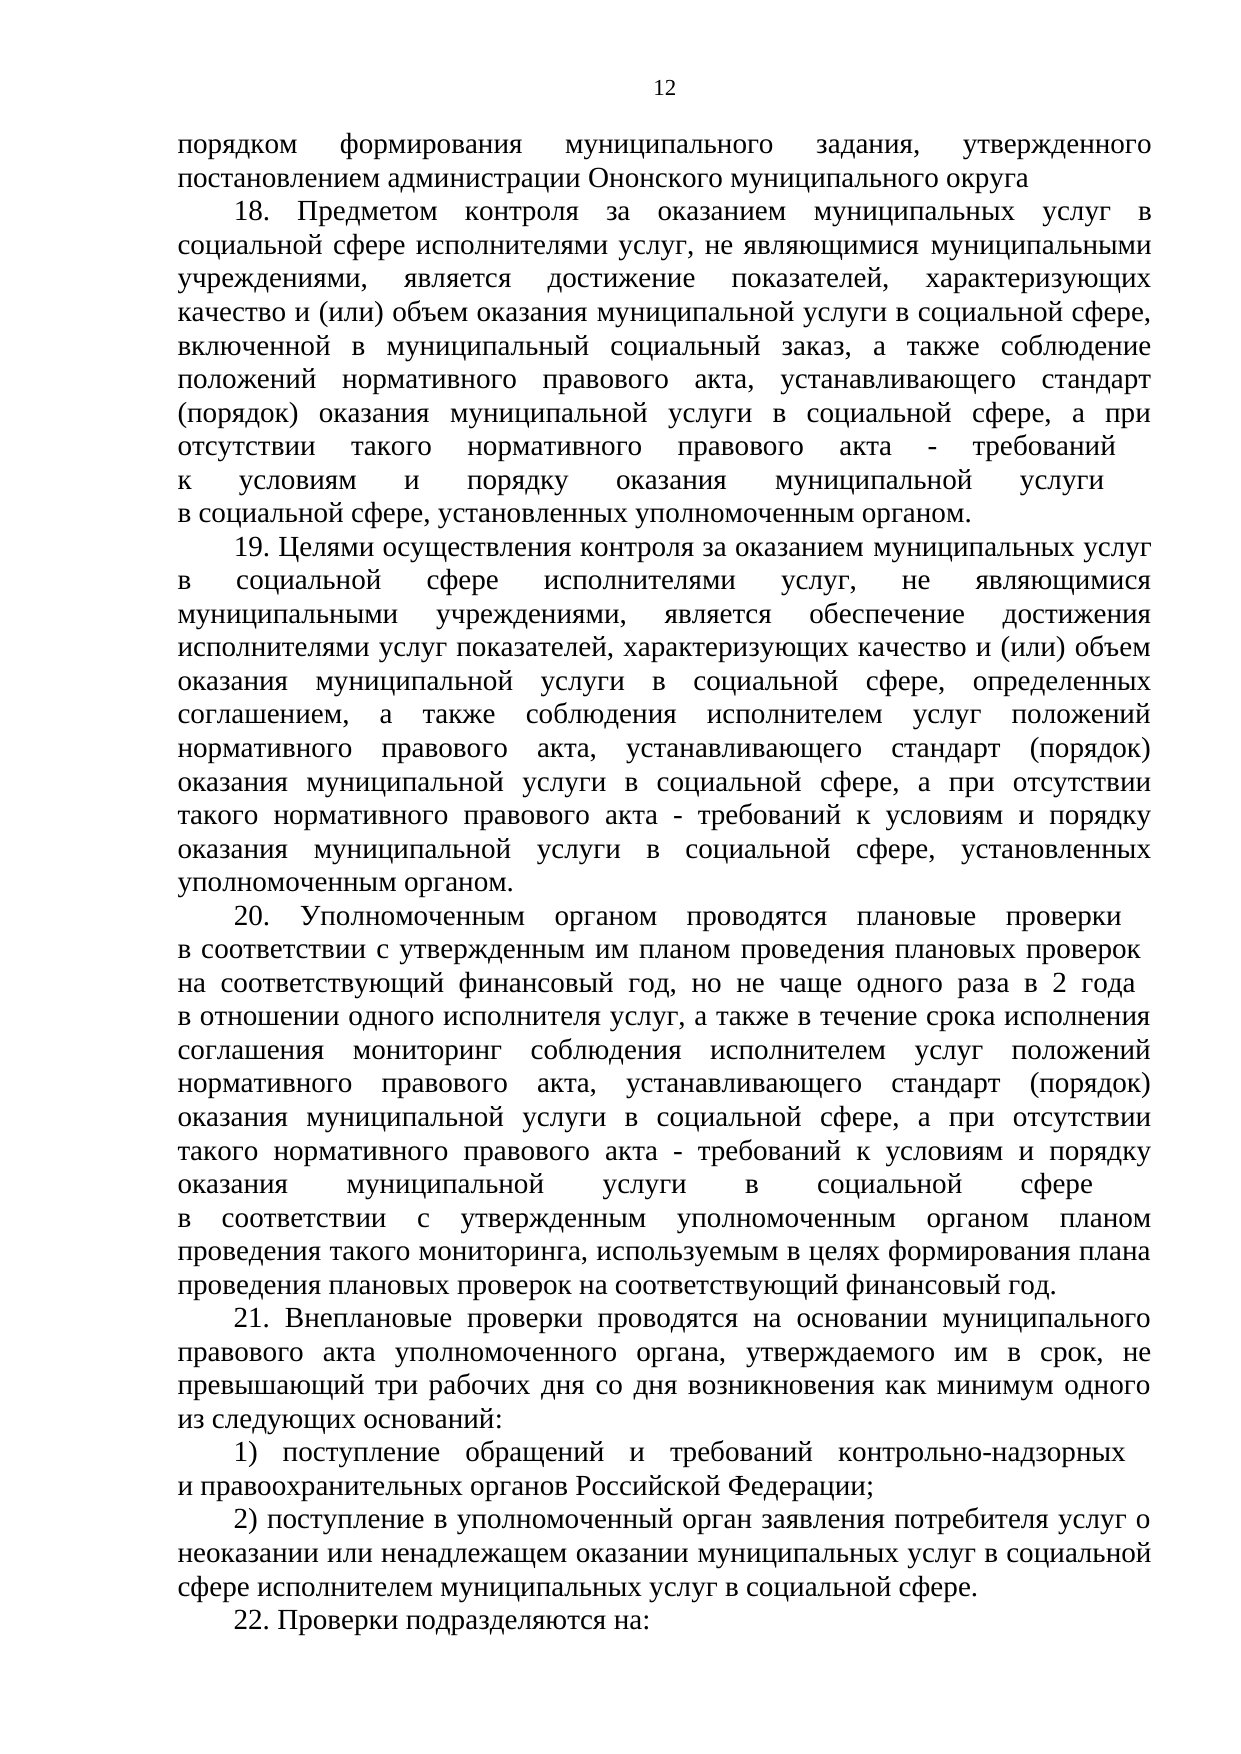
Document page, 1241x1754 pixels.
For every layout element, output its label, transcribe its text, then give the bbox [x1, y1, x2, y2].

text 20. Уполномоченным органом проводятся плановые проверки в соответствии с утвержденным им планом проведения плановых проверок на соответствующий финансовый год, но не чаще одного раза в 2 года в отношении одного исполнителя услуг, а также в течение срока исполнения соглашения мониторинг соблюдения исполнителем услуг положений нормативного правового акта, устанавливающего стандарт (порядок) оказания муниципальной услуги в социальной сфере, а при отсутствии такого нормативного правового акта - требований к условиям и порядку оказания муниципальной услуги в социальной сфере в соответствии с утвержденным уполномоченным органом планом проведения такого мониторинга, используемым в целях формирования плана проведения плановых проверок на соответствующий финансовый год. [177, 898, 1152, 1300]
text 21. Внеплановые проверки проводятся на основании муниципального правового акта уполномоченного органа, утверждаемого им в срок, не превышающий три рабочих дня со дня возникновения как минимум одного из следующих оснований: [177, 1300, 1152, 1434]
text 22. Проверки подразделяются на: [177, 1602, 1152, 1636]
text 2) поступление в уполномоченный орган заявления потребителя услуг о неоказании или ненадлежащем оказании муниципальных услуг в социальной сфере исполнителем муниципальных услуг в социальной сфере. [177, 1502, 1152, 1602]
text 1) поступление обращений и требований контрольно-надзорных и правоохранительных органов Российской Федерации; [177, 1434, 1152, 1502]
text 18. Предметом контроля за оказанием муниципальных услуг в социальной сфере исполнителями услуг, не являющимися муниципальными учреждениями, является достижение показателей, характеризующих качество и (или) объем оказания муниципальной услуги в социальной сфере, включенной в муниципальный социальный заказ, а также соблюдение положений нормативного правового акта, устанавливающего стандарт (порядок) оказания муниципальной услуги в социальной сфере, а при отсутствии такого нормативного правового акта - требований к условиям и порядку оказания муниципальной услуги в социальной сфере, установленных уполномоченным органом. [177, 193, 1152, 529]
text 19. Целями осуществления контроля за оказанием муниципальных услуг в социальной сфере исполнителями услуг, не являющимися муниципальными учреждениями, является обеспечение достижения исполнителями услуг показателей, характеризующих качество и (или) объем оказания муниципальной услуги в социальной сфере, определенных соглашением, а также соблюдения исполнителем услуг положений нормативного правового акта, устанавливающего стандарт (порядок) оказания муниципальной услуги в социальной сфере, а при отсутствии такого нормативного правового акта - требований к условиям и порядку оказания муниципальной услуги в социальной сфере, установленных уполномоченным органом. [177, 529, 1152, 898]
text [177, 126, 1152, 193]
